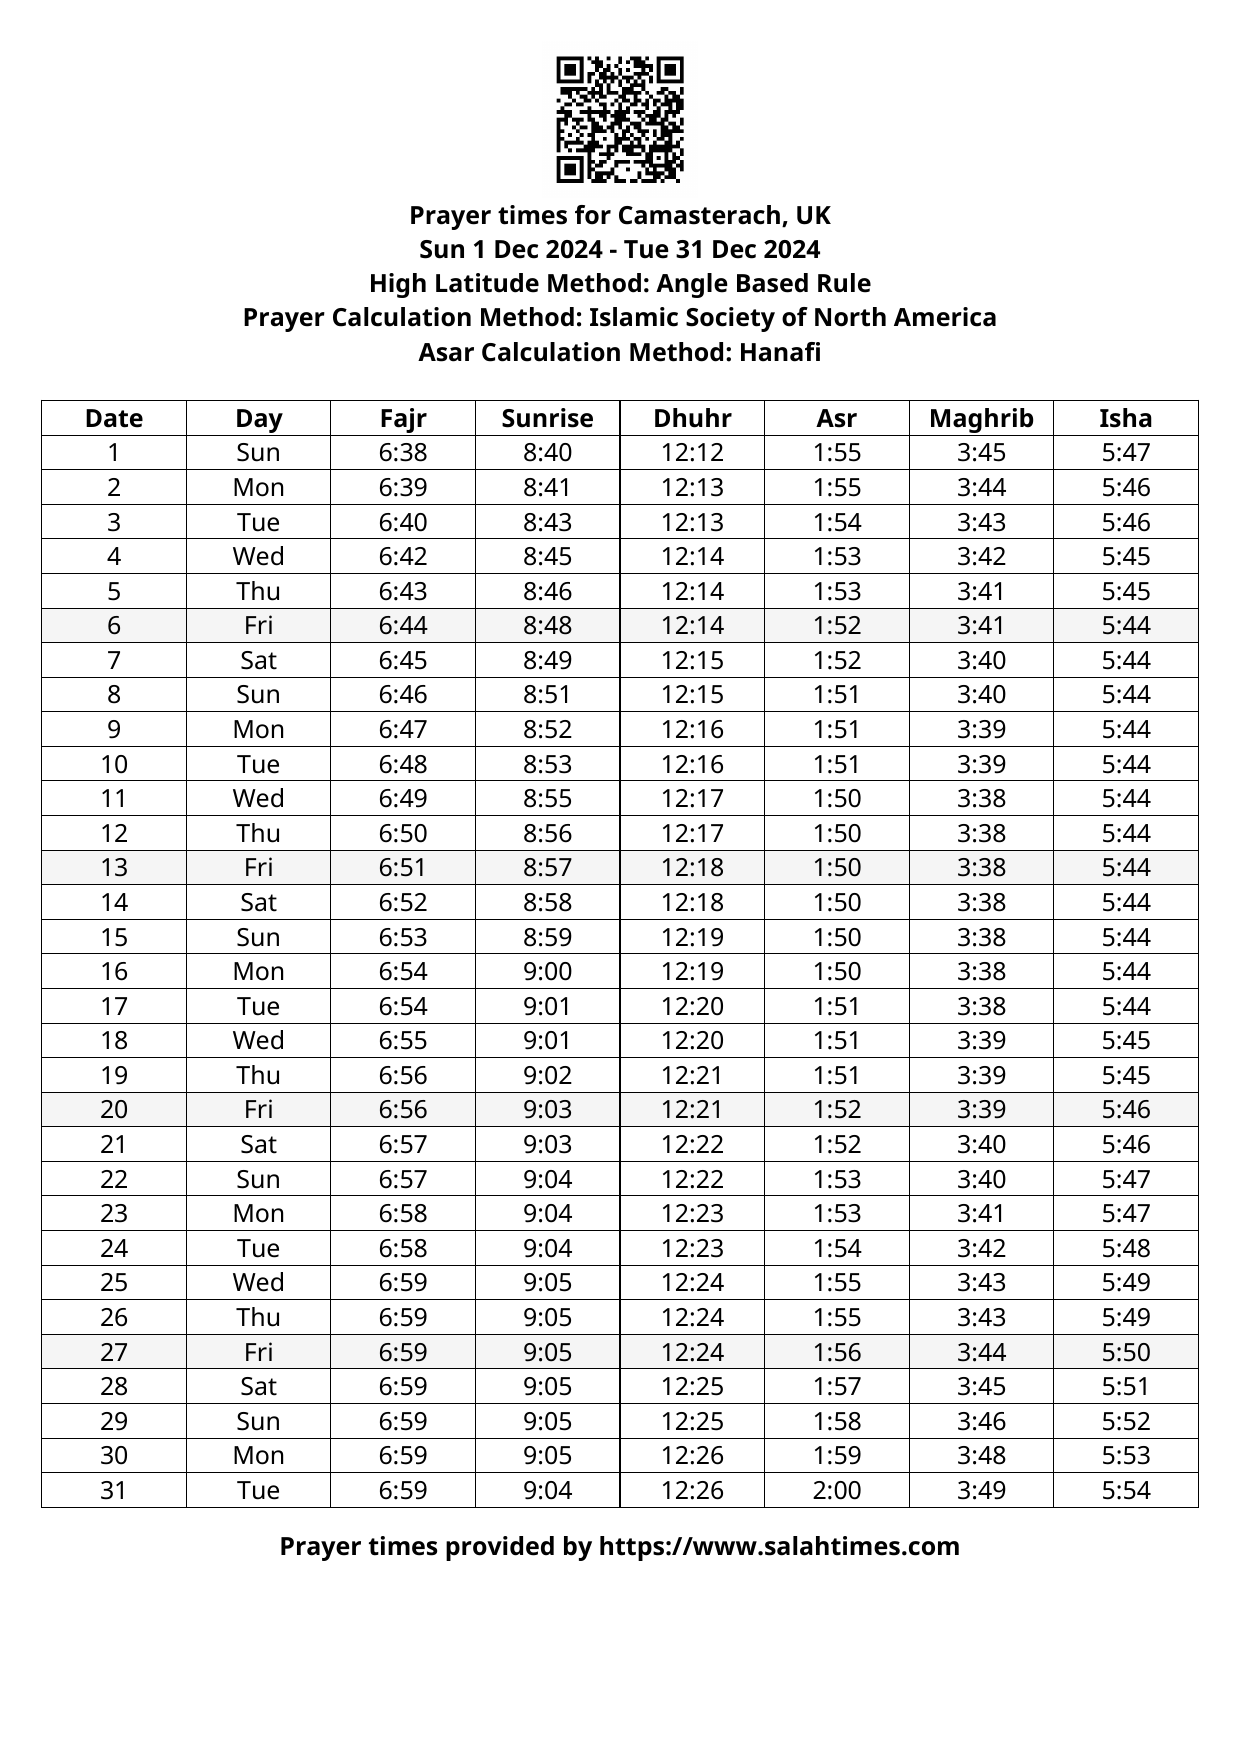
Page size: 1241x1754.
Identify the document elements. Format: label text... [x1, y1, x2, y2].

table_cell Sun [187, 1162, 330, 1195]
table_cell 1:55 [765, 436, 909, 469]
table_cell 3:43 [910, 1266, 1053, 1299]
table_cell 5:45 [1054, 574, 1198, 607]
table_cell 12:24 [621, 1335, 764, 1368]
table_cell 26 [42, 1300, 186, 1334]
table_cell 3:38 [910, 920, 1053, 953]
table_cell 3:41 [910, 1196, 1053, 1230]
table_cell 15 [42, 920, 186, 953]
table_cell Fri [187, 609, 330, 642]
table_cell 8:52 [476, 712, 619, 746]
table_cell 12:13 [621, 505, 764, 538]
table_cell 9:05 [476, 1369, 619, 1403]
table_cell Wed [187, 539, 330, 573]
table_cell 1:50 [765, 816, 909, 849]
table_cell 3:39 [910, 1093, 1053, 1126]
table_cell 17 [42, 989, 186, 1022]
table_cell 6:59 [331, 1300, 475, 1334]
table_cell 3:39 [910, 1058, 1053, 1092]
table_cell 1:55 [765, 1266, 909, 1299]
table_cell 13 [42, 851, 186, 884]
table_cell 6:54 [331, 954, 475, 988]
table_cell Sat [187, 1369, 330, 1403]
table_cell 1:51 [765, 1058, 909, 1092]
table_cell 1:51 [765, 1024, 909, 1057]
table_header Maghrib [910, 401, 1053, 434]
table_cell 6:38 [331, 436, 475, 469]
table_cell 12 [42, 816, 186, 849]
table_cell 5:47 [1054, 1196, 1198, 1230]
table_cell 6:59 [331, 1266, 475, 1299]
table_cell 1:58 [765, 1404, 909, 1437]
table_cell 12:12 [621, 436, 764, 469]
table_cell 5:46 [1054, 470, 1198, 504]
table_cell 6:42 [331, 539, 475, 573]
table_cell Wed [187, 1024, 330, 1057]
table_header Sunrise [476, 401, 619, 434]
table_cell 12:19 [621, 954, 764, 988]
table_cell 9:05 [476, 1300, 619, 1334]
table_cell 6:59 [331, 1439, 475, 1472]
table_cell 31 [42, 1473, 186, 1507]
table_cell 9:05 [476, 1335, 619, 1368]
table_cell 5:44 [1054, 747, 1198, 780]
table_cell Sun [187, 436, 330, 469]
table_cell 11 [42, 781, 186, 815]
table_cell 5:53 [1054, 1439, 1198, 1472]
table_cell 9:04 [476, 1162, 619, 1195]
table_cell 6:46 [331, 678, 475, 711]
table_cell 5:45 [1054, 1024, 1198, 1057]
table_cell 6:51 [331, 851, 475, 884]
table_cell Thu [187, 816, 330, 849]
table_cell 5:48 [1054, 1231, 1198, 1264]
table_cell 3:40 [910, 1127, 1053, 1161]
table_cell 12:18 [621, 851, 764, 884]
table_cell 5:45 [1054, 539, 1198, 573]
table_cell 12:17 [621, 781, 764, 815]
table_cell 6:59 [331, 1335, 475, 1368]
text Prayer times for Camasterach, UK [42, 198, 1198, 232]
table_cell Tue [187, 1231, 330, 1264]
table_header Fajr [331, 401, 475, 434]
table_cell 1:54 [765, 1231, 909, 1264]
table_cell 1:50 [765, 851, 909, 884]
table_cell 9:05 [476, 1266, 619, 1299]
table_cell 1:51 [765, 747, 909, 780]
table_cell 3:49 [910, 1473, 1053, 1507]
table_cell Fri [187, 1093, 330, 1126]
table_cell 5:46 [1054, 1093, 1198, 1126]
table_cell 5:44 [1054, 781, 1198, 815]
table_cell 6:40 [331, 505, 475, 538]
table_cell Thu [187, 1058, 330, 1092]
table_cell 1:53 [765, 1162, 909, 1195]
table_cell 3:40 [910, 1162, 1053, 1195]
table_cell 14 [42, 885, 186, 919]
table_cell Sun [187, 920, 330, 953]
table_header Dhuhr [621, 401, 764, 434]
table_cell 12:22 [621, 1162, 764, 1195]
table_cell 12:24 [621, 1266, 764, 1299]
table_cell 3:39 [910, 747, 1053, 780]
table_cell 8:57 [476, 851, 619, 884]
table_cell 3:46 [910, 1404, 1053, 1437]
table_cell Sun [187, 1404, 330, 1437]
table_cell 3:41 [910, 574, 1053, 607]
table_cell 1:50 [765, 781, 909, 815]
table_cell 3:38 [910, 851, 1053, 884]
table_cell 5 [42, 574, 186, 607]
table_cell 7 [42, 643, 186, 677]
table_cell 12:20 [621, 989, 764, 1022]
table_cell 6:56 [331, 1058, 475, 1092]
table_cell 3:41 [910, 609, 1053, 642]
table_cell 30 [42, 1439, 186, 1472]
table_cell 1 [42, 436, 186, 469]
table_cell Mon [187, 470, 330, 504]
table_cell 5:44 [1054, 678, 1198, 711]
table_cell 3:45 [910, 1369, 1053, 1403]
table_cell 6:59 [331, 1369, 475, 1403]
table_cell 12:18 [621, 885, 764, 919]
table_cell 1:50 [765, 920, 909, 953]
table_cell 6:45 [331, 643, 475, 677]
table_cell 9 [42, 712, 186, 746]
table_cell 3:45 [910, 436, 1053, 469]
table_header Asr [765, 401, 909, 434]
table_cell 6:58 [331, 1231, 475, 1264]
table_cell 5:49 [1054, 1266, 1198, 1299]
table_cell 5:47 [1054, 1162, 1198, 1195]
table_cell 1:53 [765, 1196, 909, 1230]
table_cell 8:41 [476, 470, 619, 504]
table_cell 2 [42, 470, 186, 504]
table_cell 9:04 [476, 1196, 619, 1230]
table_cell 5:47 [1054, 436, 1198, 469]
table_cell 28 [42, 1369, 186, 1403]
table_cell 8:53 [476, 747, 619, 780]
table_cell 1:56 [765, 1335, 909, 1368]
table_cell 12:23 [621, 1196, 764, 1230]
table_cell 12:25 [621, 1369, 764, 1403]
table_cell 9:05 [476, 1439, 619, 1472]
table_cell 1:51 [765, 712, 909, 746]
table_cell 9:04 [476, 1231, 619, 1264]
table_cell 6:55 [331, 1024, 475, 1057]
table_cell 1:55 [765, 1300, 909, 1334]
table_cell 3:38 [910, 989, 1053, 1022]
table_cell 8 [42, 678, 186, 711]
table_cell Fri [187, 851, 330, 884]
table_cell 3:42 [910, 1231, 1053, 1264]
table_cell 3:38 [910, 816, 1053, 849]
table_cell 3:38 [910, 781, 1053, 815]
table_cell 1:57 [765, 1369, 909, 1403]
table_cell 2:00 [765, 1473, 909, 1507]
table_cell 12:14 [621, 609, 764, 642]
table_cell 12:13 [621, 470, 764, 504]
table_cell 3:38 [910, 954, 1053, 988]
table_cell 8:58 [476, 885, 619, 919]
table_cell 6:47 [331, 712, 475, 746]
table_cell 5:49 [1054, 1300, 1198, 1334]
table_cell 1:52 [765, 643, 909, 677]
table_cell 3:48 [910, 1439, 1053, 1472]
table_cell 6:52 [331, 885, 475, 919]
table_cell 22 [42, 1162, 186, 1195]
table_cell 12:25 [621, 1404, 764, 1437]
table_cell 23 [42, 1196, 186, 1230]
table_header Day [187, 401, 330, 434]
table_cell 5:50 [1054, 1335, 1198, 1368]
text Asar Calculation Method: Hanafi [42, 334, 1198, 368]
table_cell 9:03 [476, 1127, 619, 1161]
table_cell 8:59 [476, 920, 619, 953]
table_cell 12:15 [621, 678, 764, 711]
table_cell 6:48 [331, 747, 475, 780]
table_cell 1:50 [765, 954, 909, 988]
table_cell 12:14 [621, 539, 764, 573]
table_cell 3 [42, 505, 186, 538]
table_cell 1:52 [765, 609, 909, 642]
picture [542, 41, 699, 198]
table_cell Tue [187, 1473, 330, 1507]
table_cell 5:44 [1054, 712, 1198, 746]
table_cell 3:43 [910, 1300, 1053, 1334]
table_cell 8:55 [476, 781, 619, 815]
table_cell 9:00 [476, 954, 619, 988]
table_cell 6:59 [331, 1473, 475, 1507]
table_cell 29 [42, 1404, 186, 1437]
table_cell 9:04 [476, 1473, 619, 1507]
table_cell 3:39 [910, 1024, 1053, 1057]
table_cell Wed [187, 1266, 330, 1299]
table_cell Mon [187, 1439, 330, 1472]
table_cell Sat [187, 885, 330, 919]
table_cell 25 [42, 1266, 186, 1299]
table_cell 3:40 [910, 678, 1053, 711]
table_cell Sat [187, 1127, 330, 1161]
table_cell Fri [187, 1335, 330, 1368]
table_cell 20 [42, 1093, 186, 1126]
table_cell 5:54 [1054, 1473, 1198, 1507]
table_cell 5:44 [1054, 643, 1198, 677]
table_cell 1:52 [765, 1127, 909, 1161]
table_cell 6:58 [331, 1196, 475, 1230]
table_cell 5:44 [1054, 920, 1198, 953]
table_cell 5:44 [1054, 816, 1198, 849]
table_cell Mon [187, 1196, 330, 1230]
table_cell Sat [187, 643, 330, 677]
table_cell 12:22 [621, 1127, 764, 1161]
table_cell 5:44 [1054, 609, 1198, 642]
table_cell 3:44 [910, 1335, 1053, 1368]
table_cell 6:57 [331, 1162, 475, 1195]
table_cell 9:03 [476, 1093, 619, 1126]
table_cell 12:24 [621, 1300, 764, 1334]
table_cell 5:44 [1054, 954, 1198, 988]
table_cell 12:19 [621, 920, 764, 953]
table_cell 8:48 [476, 609, 619, 642]
table_cell 12:15 [621, 643, 764, 677]
table_cell 18 [42, 1024, 186, 1057]
table_cell 12:21 [621, 1058, 764, 1092]
text Sun 1 Dec 2024 - Tue 31 Dec 2024 [42, 232, 1198, 266]
text Prayer times provided by https://www.salahtimes.com [42, 1528, 1198, 1563]
table_cell 3:40 [910, 643, 1053, 677]
table_cell 6:43 [331, 574, 475, 607]
table_cell 6:39 [331, 470, 475, 504]
table_cell 4 [42, 539, 186, 573]
table_cell 9:05 [476, 1404, 619, 1437]
table_cell 9:02 [476, 1058, 619, 1092]
table_cell 8:40 [476, 436, 619, 469]
table_cell 12:20 [621, 1024, 764, 1057]
table_header Date [42, 401, 186, 434]
table_cell Wed [187, 781, 330, 815]
table_cell Mon [187, 954, 330, 988]
table_cell 10 [42, 747, 186, 780]
table_cell 5:44 [1054, 885, 1198, 919]
text Prayer Calculation Method: Islamic Society of North America [42, 300, 1198, 334]
table_cell 1:51 [765, 678, 909, 711]
table_cell 6:59 [331, 1404, 475, 1437]
table_cell 5:44 [1054, 989, 1198, 1022]
table_cell 3:39 [910, 712, 1053, 746]
table_cell 16 [42, 954, 186, 988]
table_cell 3:42 [910, 539, 1053, 573]
table_cell 19 [42, 1058, 186, 1092]
table_cell 12:23 [621, 1231, 764, 1264]
table_cell 9:01 [476, 989, 619, 1022]
table_cell Thu [187, 574, 330, 607]
text High Latitude Method: Angle Based Rule [42, 266, 1198, 300]
table_cell 8:49 [476, 643, 619, 677]
table_cell 12:14 [621, 574, 764, 607]
table_cell 1:59 [765, 1439, 909, 1472]
table_cell 1:50 [765, 885, 909, 919]
table_cell 6:50 [331, 816, 475, 849]
table_cell 6:57 [331, 1127, 475, 1161]
table_cell 21 [42, 1127, 186, 1161]
table_cell 5:45 [1054, 1058, 1198, 1092]
table_cell Tue [187, 989, 330, 1022]
table_cell Tue [187, 505, 330, 538]
table_cell 27 [42, 1335, 186, 1368]
table_cell 1:53 [765, 539, 909, 573]
table_cell 12:16 [621, 747, 764, 780]
table_cell 3:43 [910, 505, 1053, 538]
table_cell 8:56 [476, 816, 619, 849]
table_cell 12:26 [621, 1473, 764, 1507]
table_cell 9:01 [476, 1024, 619, 1057]
table_cell 8:43 [476, 505, 619, 538]
table_cell Thu [187, 1300, 330, 1334]
table_cell 8:46 [476, 574, 619, 607]
table_cell 1:52 [765, 1093, 909, 1126]
table_cell 1:55 [765, 470, 909, 504]
table_cell 6:53 [331, 920, 475, 953]
table_cell 1:53 [765, 574, 909, 607]
table_cell 24 [42, 1231, 186, 1264]
table_cell Tue [187, 747, 330, 780]
table_cell 5:46 [1054, 505, 1198, 538]
table_cell 12:21 [621, 1093, 764, 1126]
table_cell 6:44 [331, 609, 475, 642]
table_cell Mon [187, 712, 330, 746]
table_cell 1:51 [765, 989, 909, 1022]
table_cell 5:52 [1054, 1404, 1198, 1437]
table_cell Sun [187, 678, 330, 711]
table_cell 5:46 [1054, 1127, 1198, 1161]
table_cell 1:54 [765, 505, 909, 538]
table_cell 6 [42, 609, 186, 642]
table_cell 8:45 [476, 539, 619, 573]
table_cell 12:17 [621, 816, 764, 849]
table_cell 5:44 [1054, 851, 1198, 884]
table_cell 6:56 [331, 1093, 475, 1126]
table_header Isha [1054, 401, 1198, 434]
table_cell 6:49 [331, 781, 475, 815]
table_cell 5:51 [1054, 1369, 1198, 1403]
table_cell 6:54 [331, 989, 475, 1022]
table_cell 8:51 [476, 678, 619, 711]
table_cell 12:16 [621, 712, 764, 746]
table_cell 3:38 [910, 885, 1053, 919]
table_cell 3:44 [910, 470, 1053, 504]
table_cell 12:26 [621, 1439, 764, 1472]
